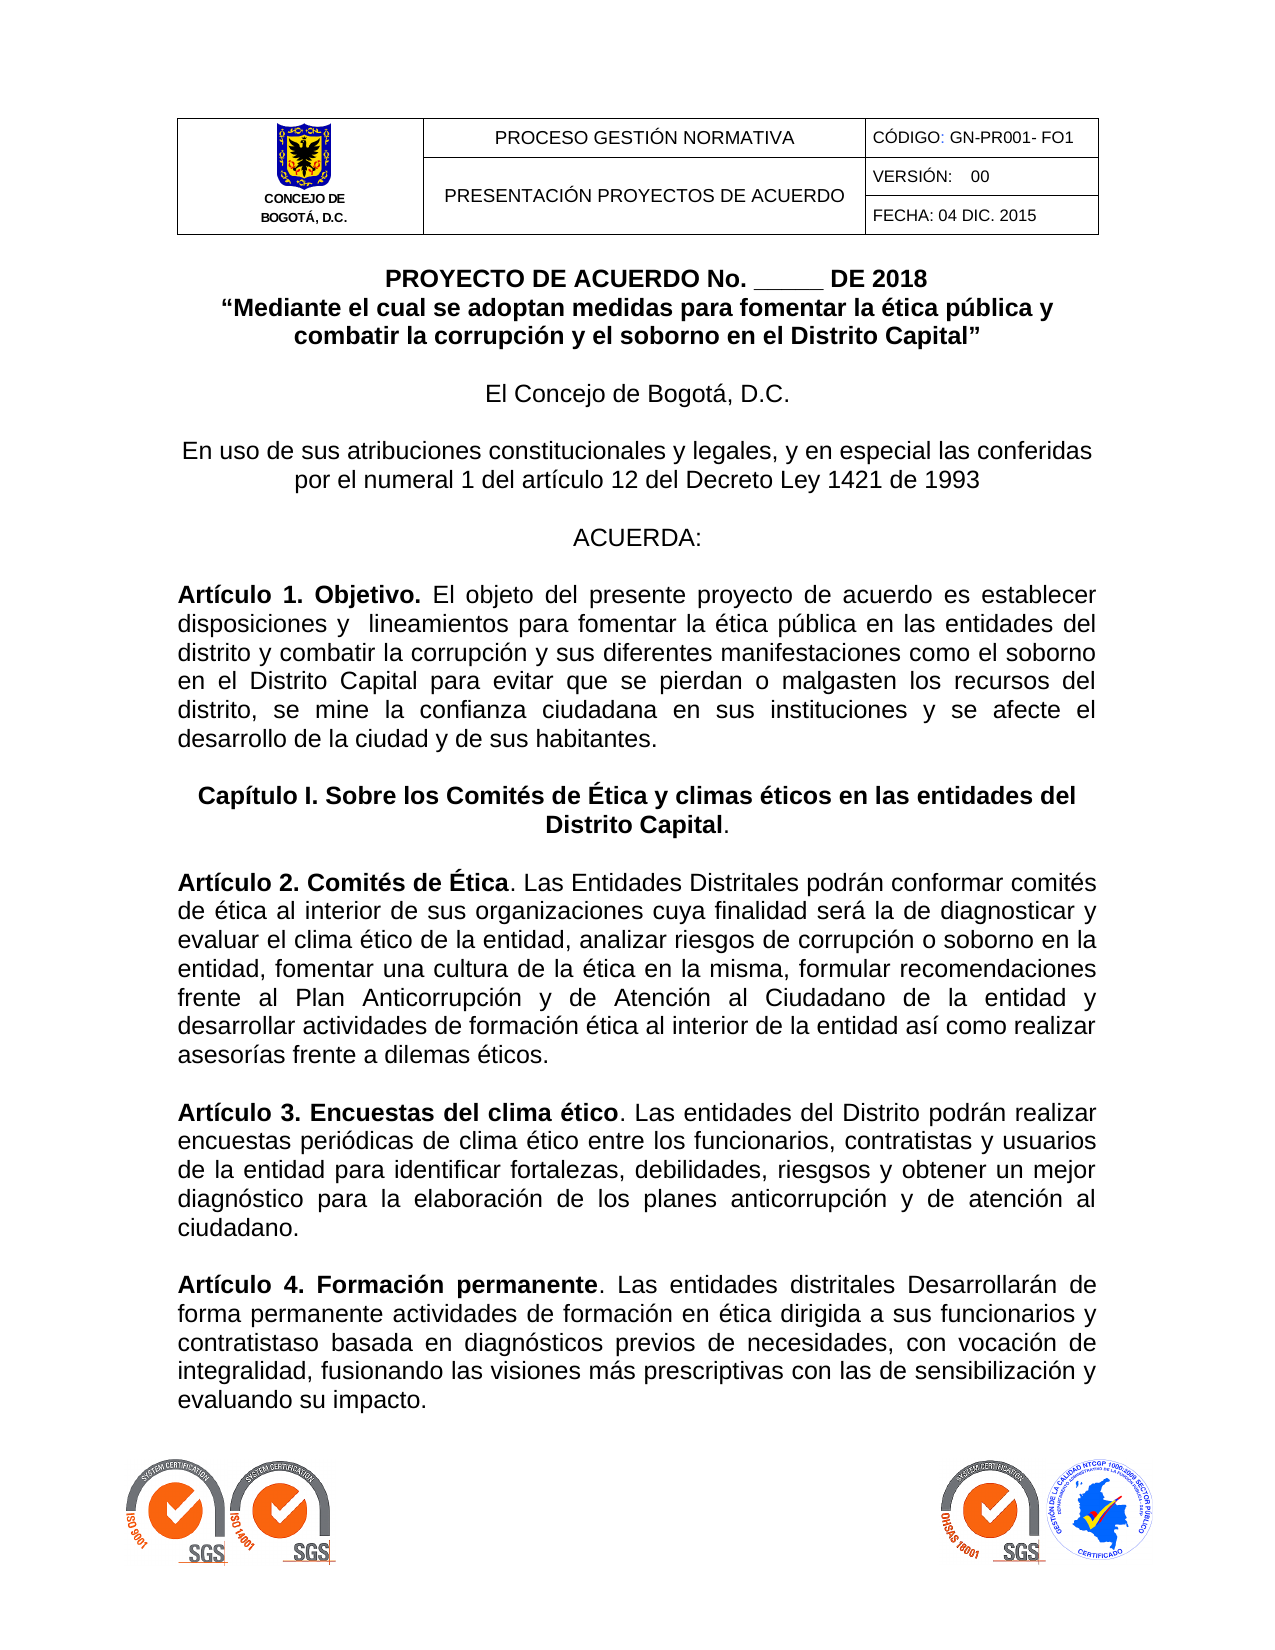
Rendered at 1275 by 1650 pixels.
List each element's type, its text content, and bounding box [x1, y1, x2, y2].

text Artículo 1. Objetivo. El objeto del presente proyecto de acuerdo es establecer disposiciones y lineamientos para fomentar la ética pública en las entidades del distrito y combatir la corrupción y sus diferentes manifestaciones como el soborno en el Distrito Capital para evitar que se pierdan o malgasten los recursos del distrito, se mine la confianza ciudadana en sus instituciones y se afecte el desarrollo de la ciudad y de sus habitantes. [177, 580, 1098, 753]
text PROYECTO DE ACUERDO No. _____ DE 2018 [215, 264, 1098, 293]
text Capítulo I. Sobre los Comités de Ética y climas éticos en las entidades del Distrito Capital. [177, 781, 1098, 839]
text “Mediante el cual se adoptan medidas para fomentar la ética pública y combatir la corrupción y el soborno en el Distrito Capital” [177, 293, 1098, 350]
text Artículo 4. Formación permanente. Las entidades distritales Desarrollarán de forma permanente actividades de formación en ética dirigida a sus funcionarios y contratistaso basada en diagnósticos previos de necesidades, con vocación de integralidad, fusionando las visiones más prescriptivas con las de sensibilización y evaluando su impacto. [177, 1270, 1098, 1414]
text ACUERDA: [177, 523, 1098, 551]
text En uso de sus atribuciones constitucionales y legales, y en especial las conferidas por el numeral 1 del artículo 12 del Decreto Ley 1421 de 1993 [177, 436, 1098, 494]
text Artículo 2. Comités de Ética. Las Entidades Distritales podrán conformar comités de ética al interior de sus organizaciones cuya finalidad será la de diagnosticar y evaluar el clima ético de la entidad, analizar riesgos de corrupción o soborno en la entidad, fomentar una cultura de la ética en la misma, formular recomendaciones frente al Plan Anticorrupción y de Atención al Ciudadano de la entidad y desarrollar actividades de formación ética al interior de la entidad así como realizar asesorías frente a dilemas éticos. [177, 868, 1098, 1069]
picture [124, 1459, 336, 1566]
text El Concejo de Bogotá, D.C. [177, 379, 1098, 408]
text Artículo 3. Encuestas del clima ético. Las entidades del Distrito podrán realizar encuestas periódicas de clima ético entre los funcionarios, contratistas y usuarios de la entidad para identificar fortalezas, debilidades, riesgsos y obtener un mejor diagnóstico para la elaboración de los planes anticorrupción y de atención al ciudadano. [177, 1098, 1098, 1241]
picture [939, 1458, 1153, 1565]
